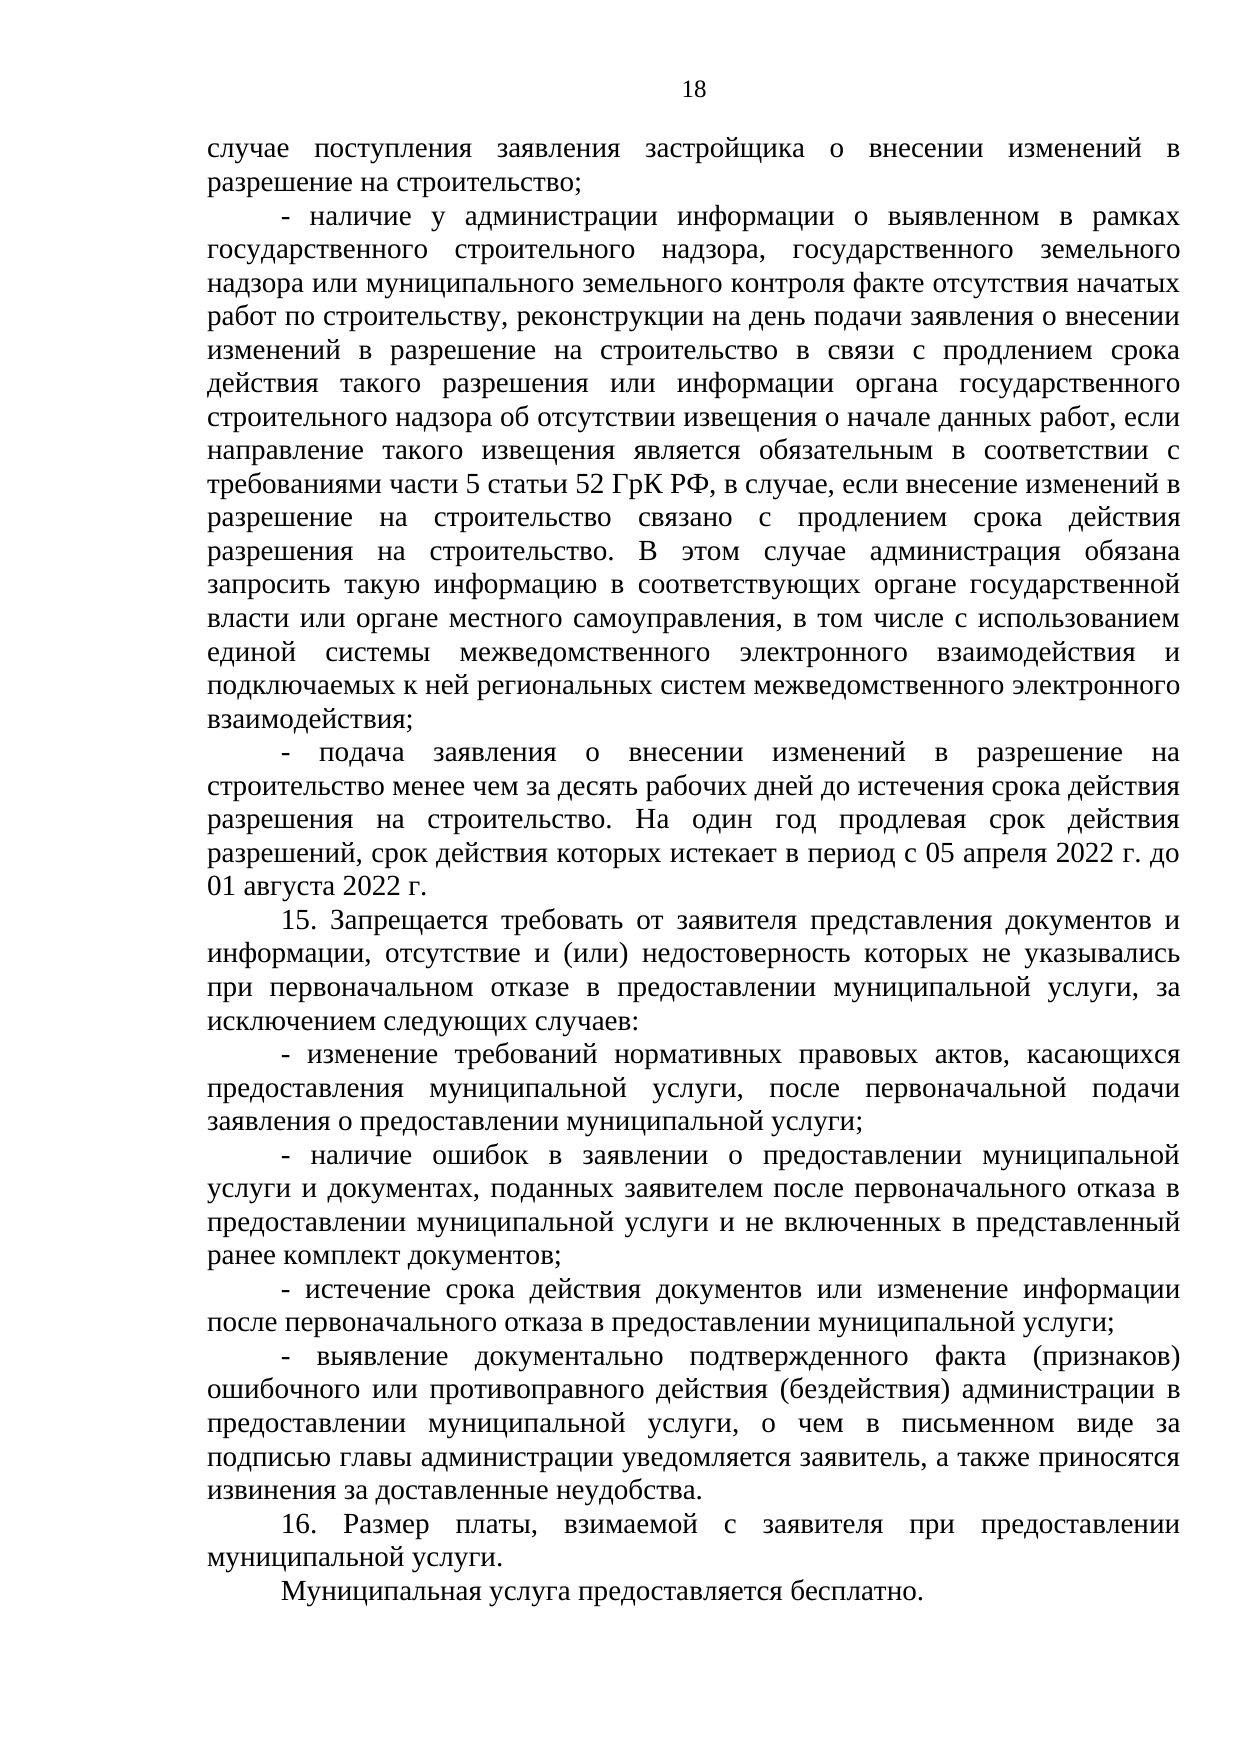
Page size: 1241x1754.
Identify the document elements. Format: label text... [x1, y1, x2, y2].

text - выявление документально подтвержденного факта (признаков) ошибочного или противоправного действия (бездействия) администрации в предоставлении муниципальной услуги, о чем в письменном виде за подписью главы администрации уведомляется заявитель, а также приносятся извинения за доставленные неудобства. [207, 1338, 1181, 1506]
text 16. Размер платы, взимаемой с заявителя при предоставлении муниципальной услуги. [207, 1506, 1181, 1573]
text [207, 131, 1181, 198]
text - изменение требований нормативных правовых актов, касающихся предоставления муниципальной услуги, после первоначальной подачи заявления о предоставлении муниципальной услуги; [207, 1036, 1181, 1137]
text Муниципальная услуга предоставляется бесплатно. [207, 1573, 1181, 1606]
text - наличие ошибок в заявлении о предоставлении муниципальной услуги и документах, поданных заявителем после первоначального отказа в предоставлении муниципальной услуги и не включенных в представленный ранее комплект документов; [207, 1137, 1181, 1271]
text - подача заявления о внесении изменений в разрешение на строительство менее чем за десять рабочих дней до истечения срока действия разрешения на строительство. На один год продлевая срок действия разрешений, срок действия которых истекает в период с 05 апреля 2022 г. до 01 августа 2022 г. [207, 734, 1181, 902]
text 15. Запрещается требовать от заявителя представления документов и информации, отсутствие и (или) недостоверность которых не указывались при первоначальном отказе в предоставлении муниципальной услуги, за исключением следующих случаев: [207, 902, 1181, 1036]
text - наличие у администрации информации о выявленном в рамках государственного строительного надзора, государственного земельного надзора или муниципального земельного контроля факте отсутствия начатых работ по строительству, реконструкции на день подачи заявления о внесении изменений в разрешение на строительство в связи с продлением срока действия такого разрешения или информации органа государственного строительного надзора об отсутствии извещения о начале данных работ, если направление такого извещения является обязательным в соответствии с требованиями части 5 статьи 52 ГрК РФ, в случае, если внесение изменений в разрешение на строительство связано с продлением срока действия разрешения на строительство. В этом случае администрация обязана запросить такую информацию в соответствующих органе государственной власти или органе местного самоуправления, в том числе с использованием единой системы межведомственного электронного взаимодействия и подключаемых к ней региональных систем межведомственного электронного взаимодействия; [207, 198, 1181, 734]
text - истечение срока действия документов или изменение информации после первоначального отказа в предоставлении муниципальной услуги; [207, 1271, 1181, 1338]
